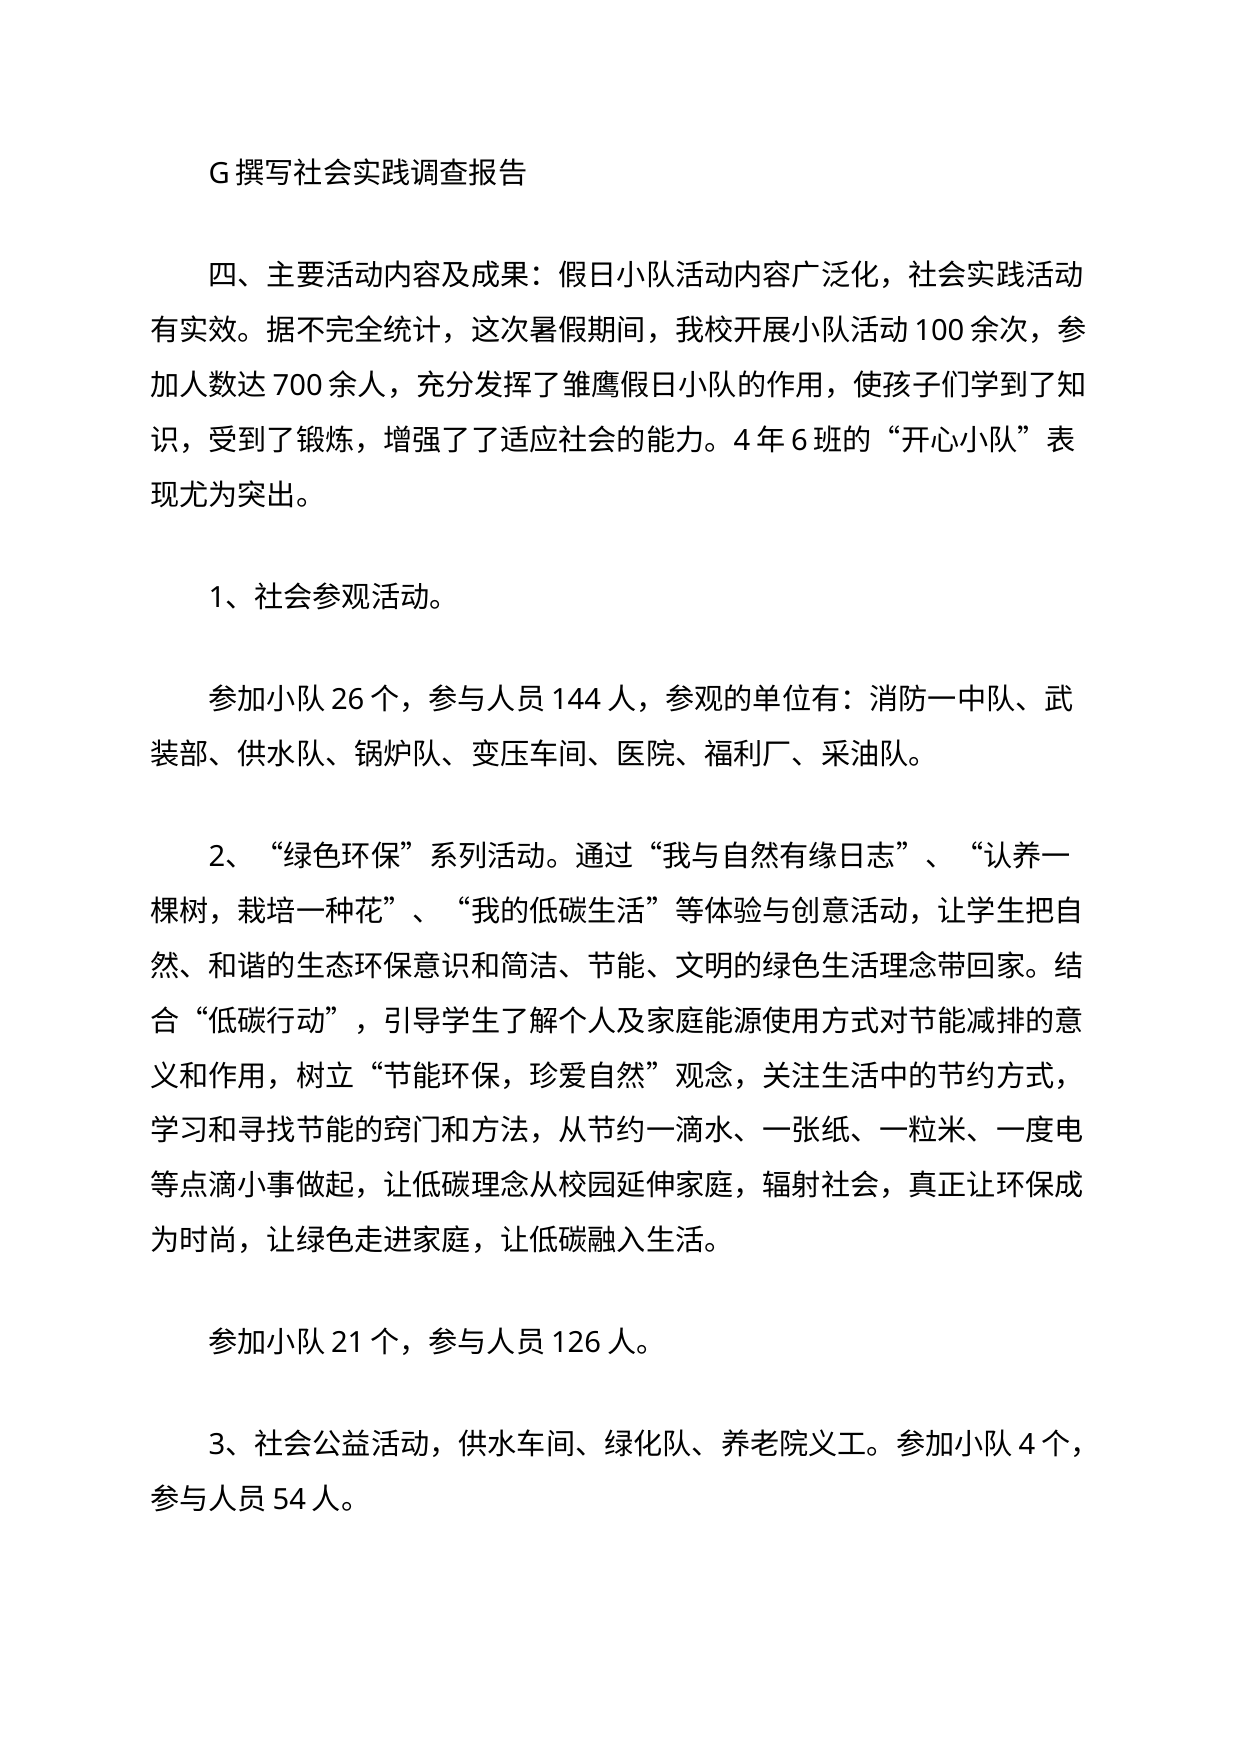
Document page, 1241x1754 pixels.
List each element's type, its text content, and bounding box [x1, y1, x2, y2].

text 四、主要活动内容及成果：假日小队活动内容广泛化，社会实践活动有实效。据不完全统计，这次暑假期间，我校开展小队活动100余次，参加人数达700余人，充分发挥了雏鹰假日小队的作用，使孩子们学到了知识，受到了锻炼，增强了了适应社会的能力。4年6班的“开心小队”表现尤为突出。 [150, 252, 1090, 514]
text G撰写社会实践调查报告 [150, 150, 1090, 192]
text 3、社会公益活动，供水车间、绿化队、养老院义工。参加小队4个，参与人员54人。 [150, 1421, 1090, 1518]
text 参加小队21个，参与人员126人。 [150, 1318, 1090, 1361]
text 参加小队26个，参与人员144人，参观的单位有：消防一中队、武装部、供水队、锅炉队、变压车间、医院、福利厂、采油队。 [150, 676, 1090, 773]
text 1、社会参观活动。 [150, 574, 1090, 616]
text 2、“绿色环保”系列活动。通过“我与自然有缘日志”、“认养一棵树，栽培一种花”、“我的低碳生活”等体验与创意活动，让学生把自然、和谐的生态环保意识和简洁、节能、文明的绿色生活理念带回家。结合“低碳行动”，引导学生了解个人及家庭能源使用方式对节能减排的意义和作用，树立“节能环保，珍爱自然”观念，关注生活中的节约方式，学习和寻找节能的窍门和方法，从节约一滴水、一张纸、一粒米、一度电等点滴小事做起，让低碳理念从校园延伸家庭，辐射社会，真正让环保成为时尚，让绿色走进家庭，让低碳融入生活。 [150, 832, 1090, 1259]
